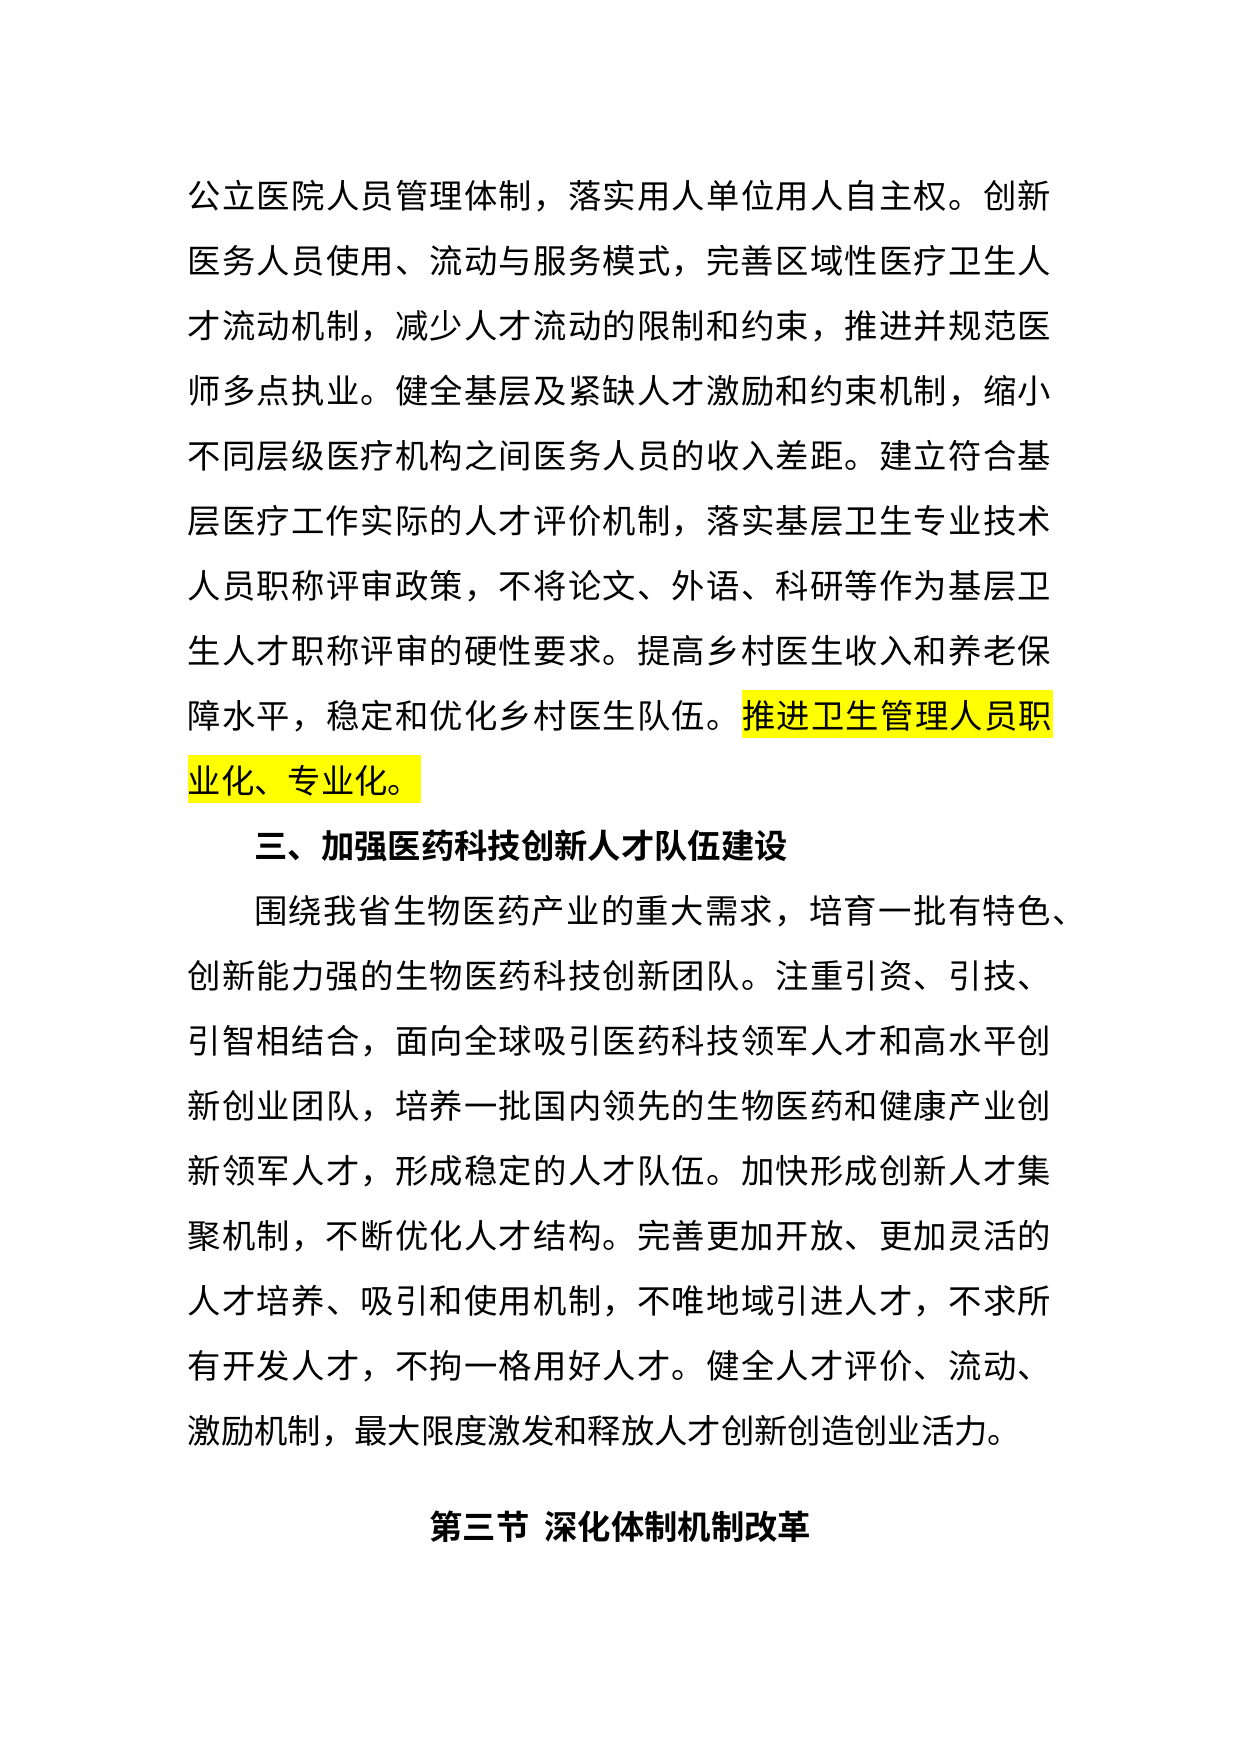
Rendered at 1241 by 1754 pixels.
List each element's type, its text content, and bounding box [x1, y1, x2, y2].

subtitle 第三节 深化体制机制改革 [187, 1492, 1053, 1557]
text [187, 162, 1053, 812]
text 三、加强医药科技创新人才队伍建设 [187, 812, 1053, 877]
text 围绕我省生物医药产业的重大需求，培育一批有特色、创新能力强的生物医药科技创新团队。注重引资、引技、引智相结合，面向全球吸引医药科技领军人才和高水平创新创业团队，培养一批国内领先的生物医药和健康产业创新领军人才，形成稳定的人才队伍。加快形成创新人才集聚机制，不断优化人才结构。完善更加开放、更加灵活的人才培养、吸引和使用机制，不唯地域引进人才，不求所有开发人才，不拘一格用好人才。健全人才评价、流动、激励机制，最大限度激发和释放人才创新创造创业活力。 [187, 877, 1053, 1462]
